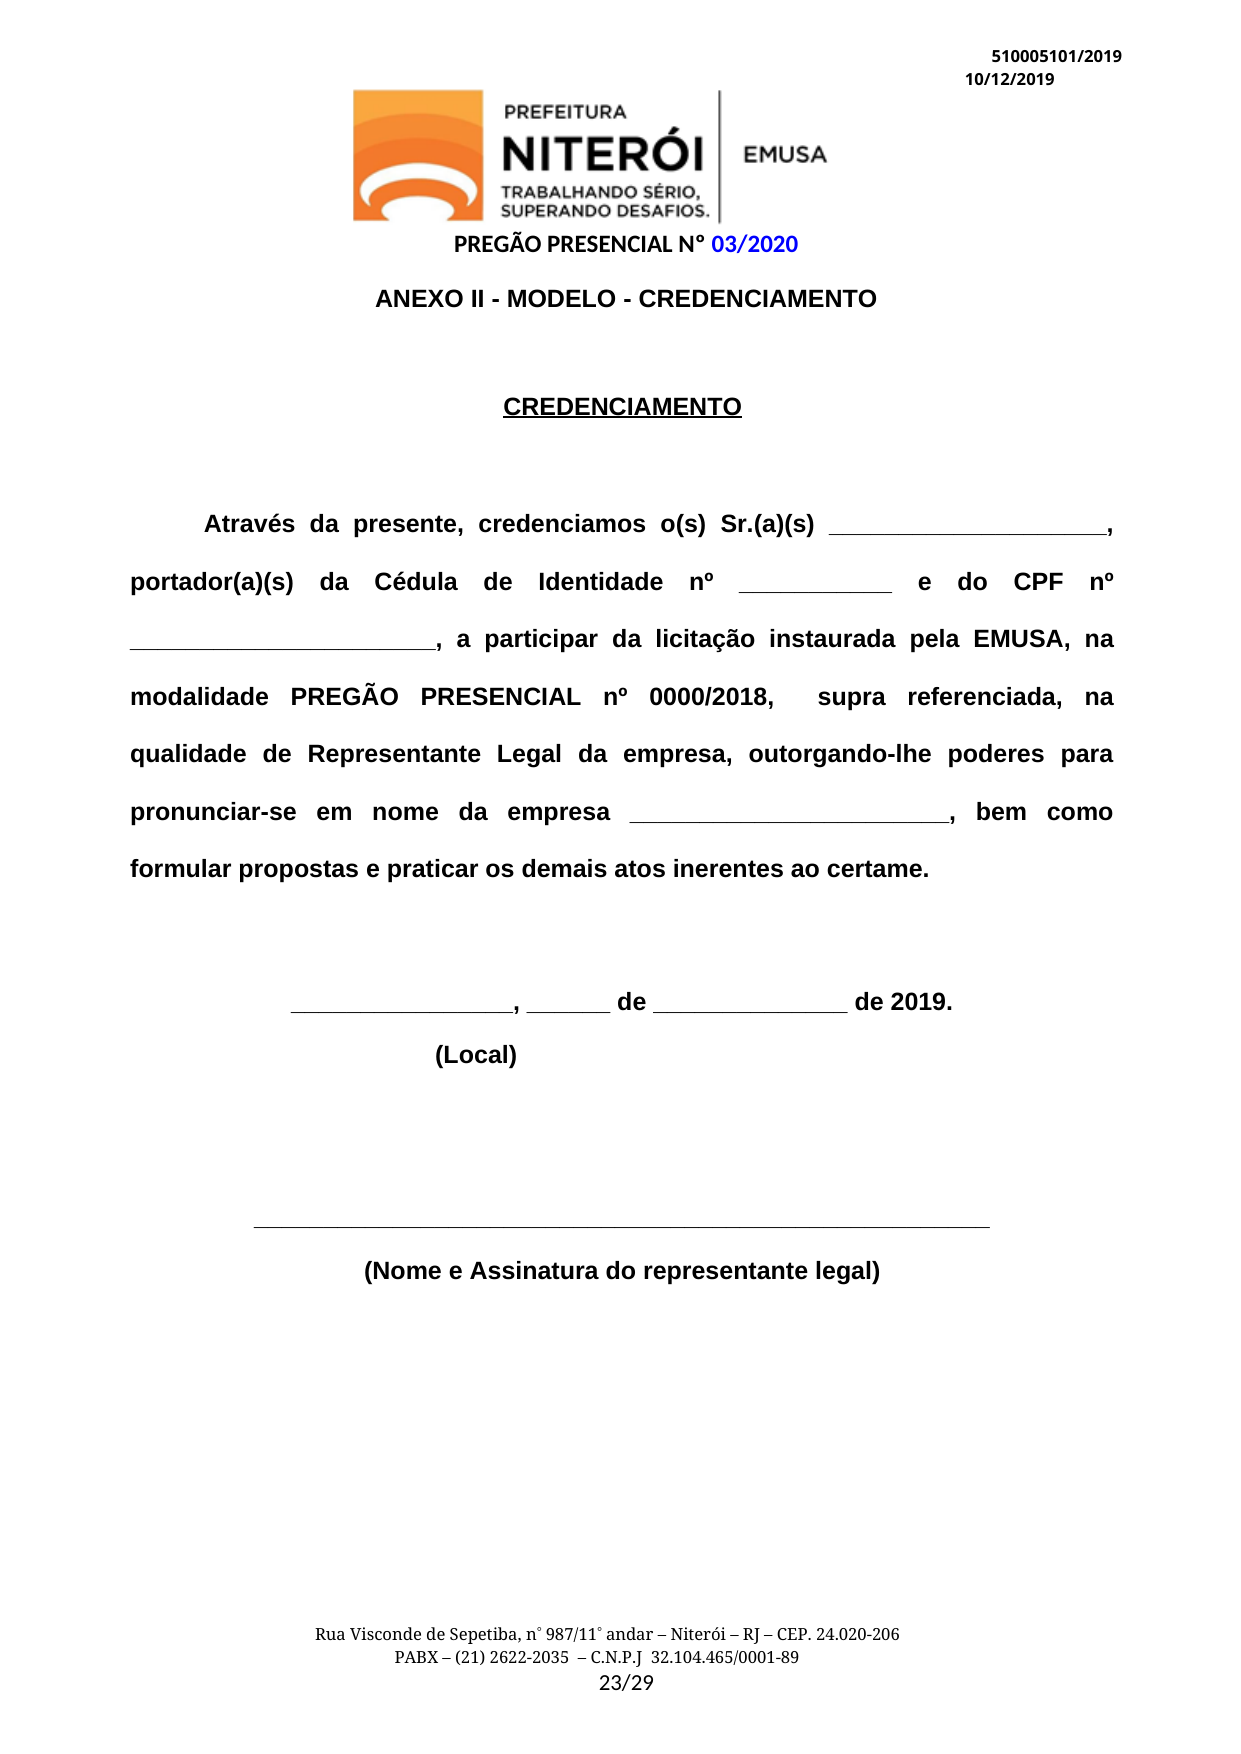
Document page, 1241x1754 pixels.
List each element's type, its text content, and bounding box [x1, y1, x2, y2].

picture [352, 89, 841, 229]
text Através da presente, credenciamos o(s) Sr.(a)(s) ____________________, portador(a)(s) da Cédula de Identidade nº ___________ e do CPF nº ______________________, a participar da licitação instaurada pela EMUSA, na modalidade PREGÃO PRESENCIAL nº 0000/2018, supra referenciada, na qualidade de Representante Legal da empresa, outorgando-lhe poderes para pronunciar-se em nome da empresa _______________________, bem como formular propostas e praticar os demais atos inerentes ao certame. [130, 509, 1115, 883]
text ANEXO II - MODELO - CREDENCIAMENTO [130, 284, 1122, 312]
text (Nome e Assinatura do representante legal) [130, 1256, 1115, 1284]
text (Local) [130, 1040, 1115, 1069]
text ________________, ______ de ______________ de 2019. [130, 986, 1115, 1015]
text CREDENCIAMENTO [130, 391, 1115, 420]
text _____________________________________________________ [130, 1202, 1115, 1231]
